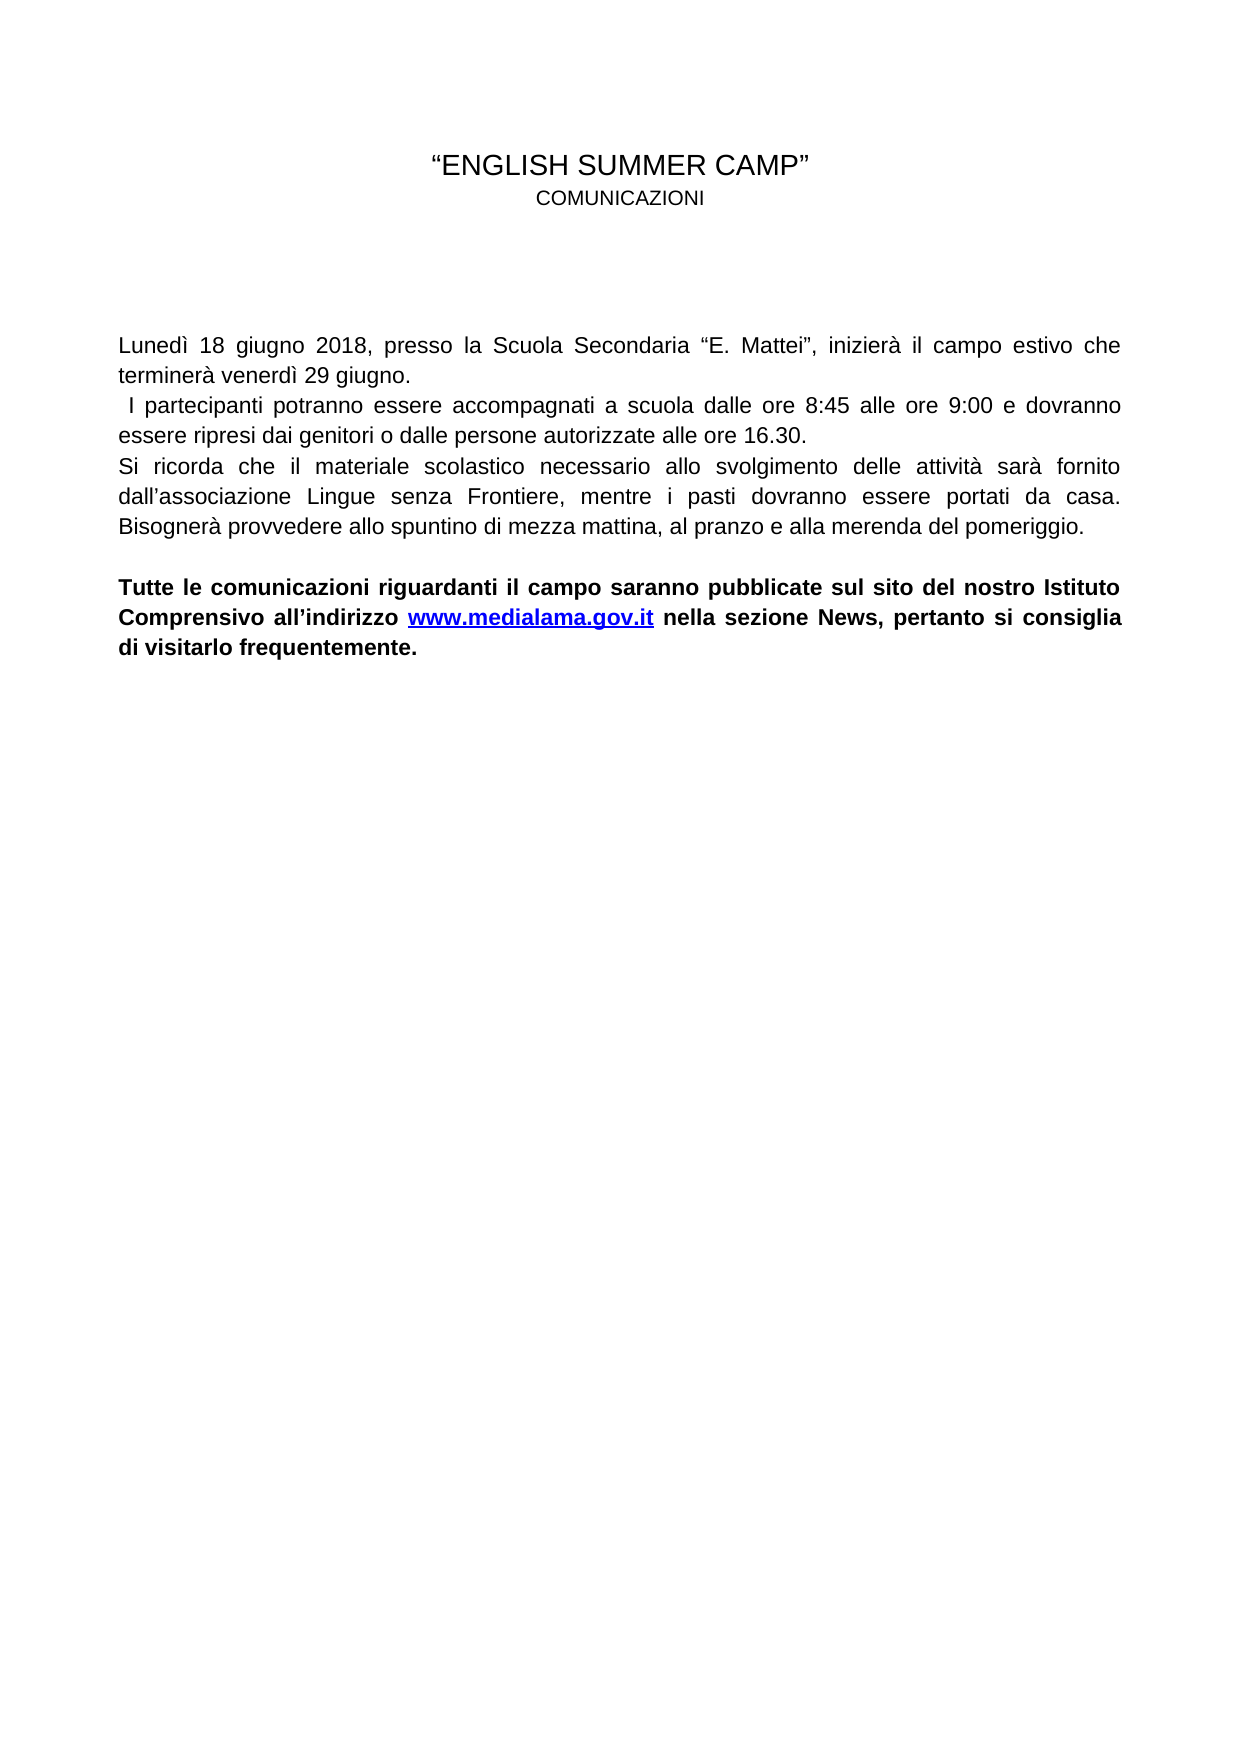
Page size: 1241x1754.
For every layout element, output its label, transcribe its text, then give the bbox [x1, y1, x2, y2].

text Tutte le comunicazioni riguardanti il campo saranno pubblicate sul sito del nostro Istituto Comprensivo all’indirizzo www.medialama.gov.it nella sezione News, pertanto si consiglia di visitarlo frequentemente. [118, 573, 1122, 660]
text “ENGLISH SUMMER CAMP” [118, 148, 1122, 181]
text COMUNICAZIONI [118, 186, 1122, 210]
text I partecipanti potranno essere accompagnati a scuola dalle ore 8:45 alle ore 9:00 e dovranno essere ripresi dai genitori o dalle persone autorizzate alle ore 16.30. [118, 392, 1122, 449]
text Si ricorda che il materiale scolastico necessario allo svolgimento delle attività sarà fornito dall’associazione Lingue senza Frontiere, mentre i pasti dovranno essere portati da casa. Bisognerà provvedere allo spuntino di mezza mattina, al pranzo e alla merenda del pomeriggio. [118, 453, 1122, 539]
text Lunedì 18 giugno 2018, presso la Scuola Secondaria “E. Mattei”, inizierà il campo estivo che terminerà venerdì 29 giugno. [118, 332, 1122, 388]
